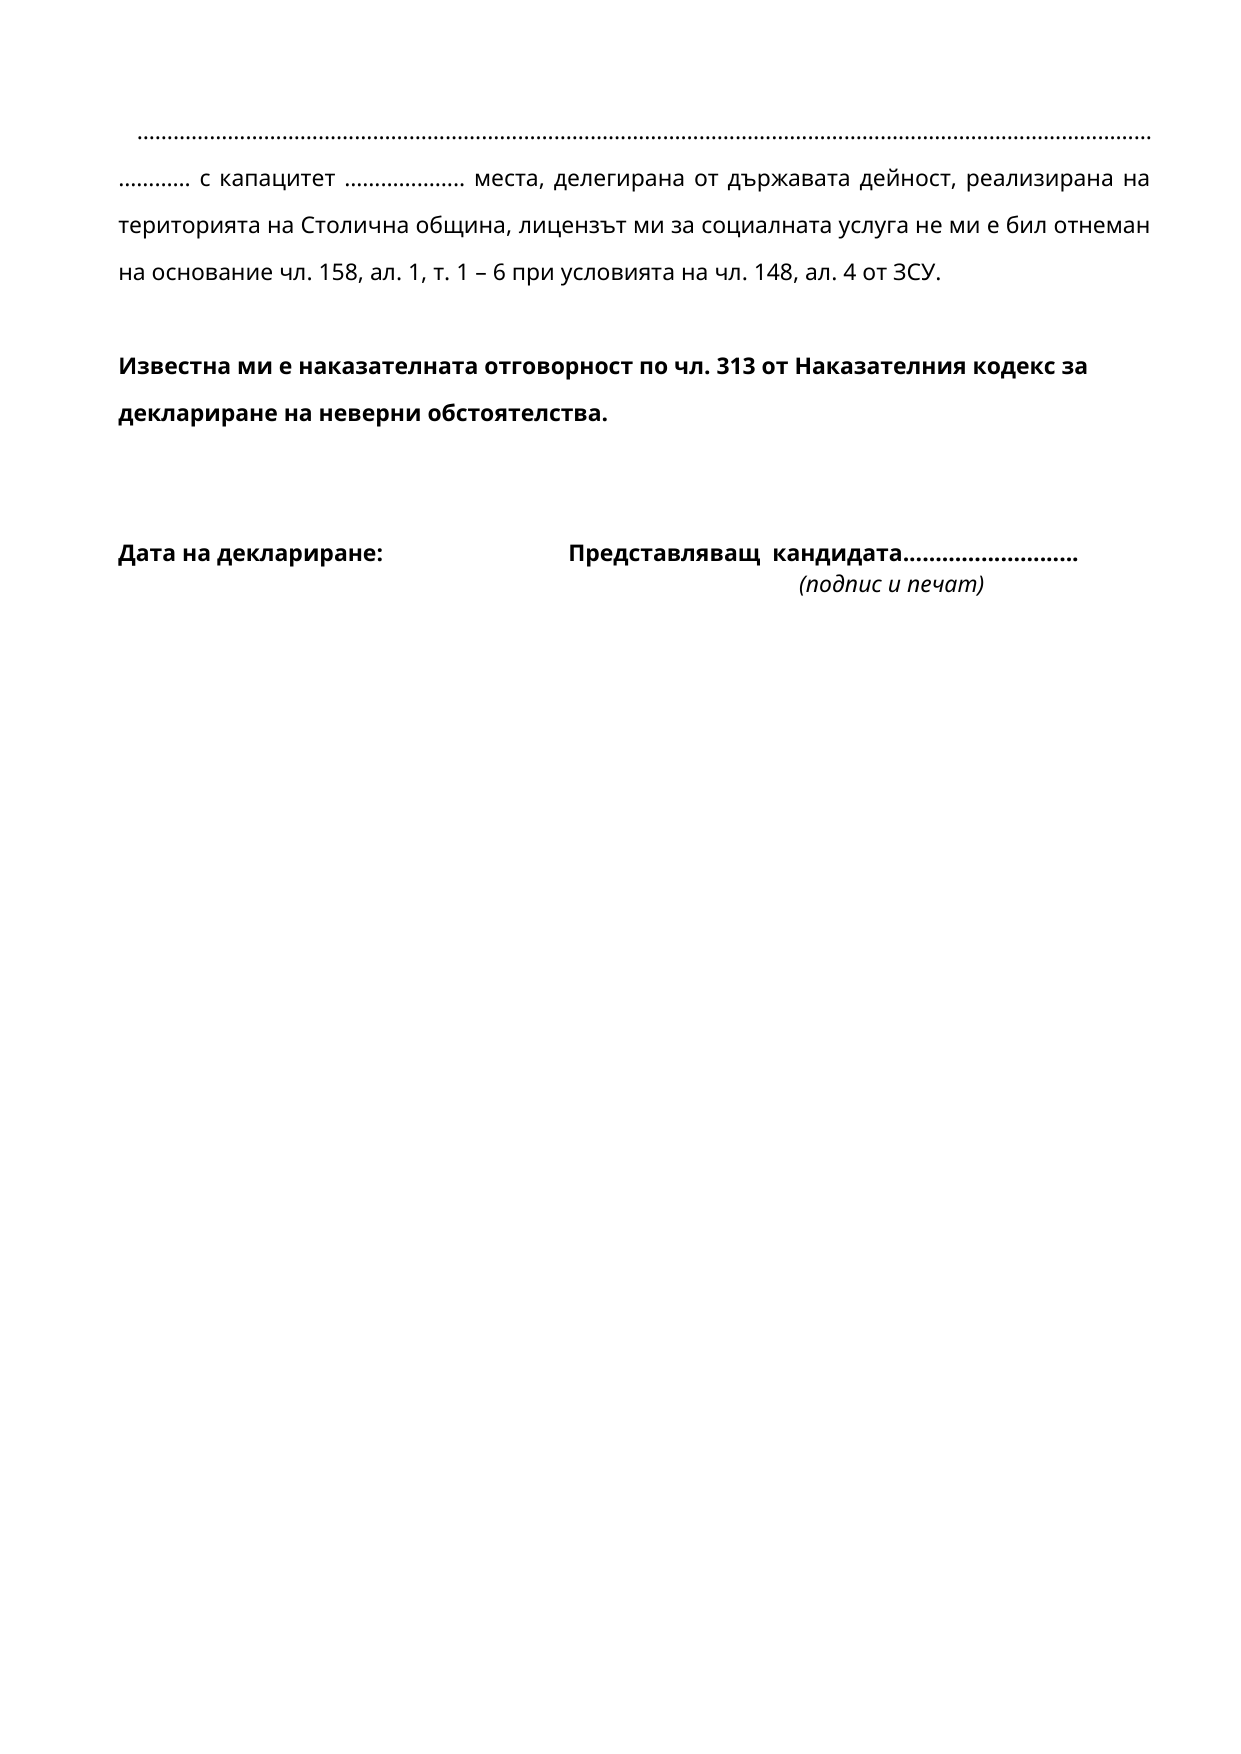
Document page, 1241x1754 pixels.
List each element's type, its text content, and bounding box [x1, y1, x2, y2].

text ……………………………………………………………………………………………………………………………………………………………… с капацитет ……………….. места, делегирана от държавата дейност, реализирана на територията на Столична община, лицензът ми за социалната услуга не ми е бил отнеман на основание чл. 158, ал. 1, т. 1 – 6 при условията на чл. 148, ал. 4 от ЗСУ. [118, 115, 1152, 287]
text Дата на деклариране: Представляващ кандидата........................... (подпис и печат) [118, 537, 1152, 599]
text Известна ми е наказателната отговорност по чл. 313 от Наказателния кодекс за деклариране на неверни обстоятелства. [118, 349, 1152, 428]
